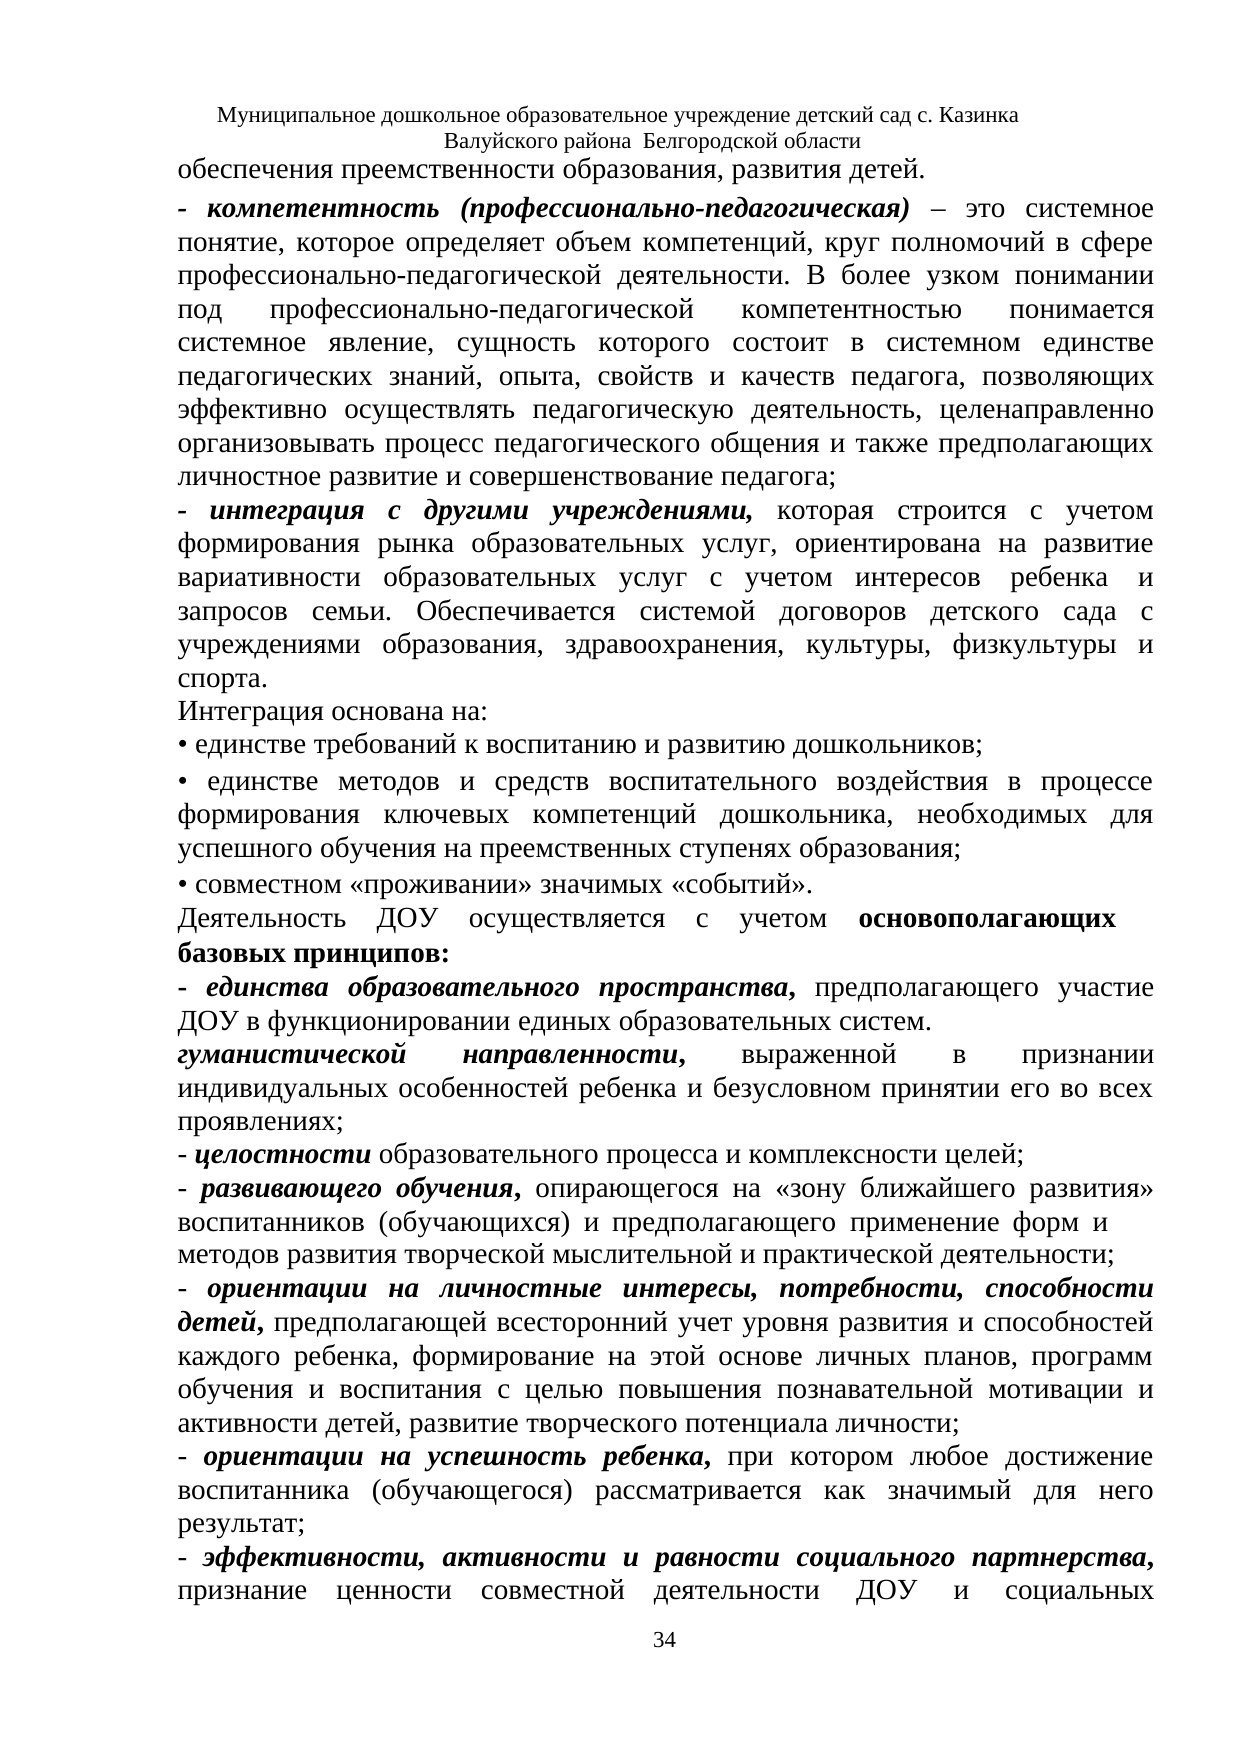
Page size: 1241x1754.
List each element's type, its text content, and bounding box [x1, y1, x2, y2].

text методов развития творческой мыслительной и практической деятельности; [177, 1237, 1205, 1271]
text гуманистической направленности, выраженной в признании индивидуальных особенностей ребенка и безусловном принятии его во всех проявлениях; [177, 1036, 1154, 1137]
list единстве методов и средств воспитательного воздействия в процессе формирования ключевых компетенций дошкольника, необходимых для успешного обучения на преемственных ступенях образования; [177, 763, 1153, 863]
list ориентации на успешность ребенка, при котором любое достижение воспитанника (обучающегося) рассматривается как значимый для него результат; [177, 1438, 1153, 1539]
list ориентации на личностные интересы, потребности, способности детей, предполагающей всесторонний учет уровня развития и способностей каждого ребенка, формирование на этой основе личных планов, программ обучения и воспитания с целью повышения познавательной мотивации и активности детей, развитие творческого потенциала личности; [177, 1271, 1154, 1438]
list единстве требований к воспитанию и развитию дошкольников; [177, 727, 1205, 760]
list компетентность (профессионально-педагогическая) – это системное понятие, которое определяет объем компетенций, круг полномочий в сфере профессионально-педагогической деятельности. В более узком понимании под профессионально-педагогической компетентностью понимается системное явление, сущность которого состоит в системном единстве педагогических знаний, опыта, свойств и качеств педагога, позволяющих эффективно осуществлять педагогическую деятельность, целенаправленно организовывать процесс педагогического общения и также предполагающих личностное развитие и совершенствование педагога; [177, 190, 1154, 492]
list развивающего обучения, опирающегося на «зону ближайшего развития» воспитанников (обучающихся) и предполагающего применение форм и [177, 1170, 1154, 1237]
list целостности образовательного процесса и комплексности целей; [177, 1137, 1205, 1170]
text Интеграция основана на: [177, 693, 1205, 727]
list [177, 1539, 1154, 1606]
text Деятельность ДОУ осуществляется с учетом основополагающих базовых принципов: [177, 900, 1116, 968]
text - единства образовательного пространства, предполагающего участие ДОУ в функционировании единых образовательных систем. [177, 969, 1154, 1036]
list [177, 152, 1154, 185]
list интеграция с другими учреждениями, которая строится с учетом формирования рынка образовательных услуг, ориентирована на развитие вариативности образовательных услуг с учетом интересов ребенка и запросов семьи. Обеспечивается системой договоров детского сада с учреждениями образования, здравоохранения, культуры, физкультуры и спорта. [177, 492, 1154, 693]
list совместном «проживании» значимых «событий». [177, 867, 1205, 900]
